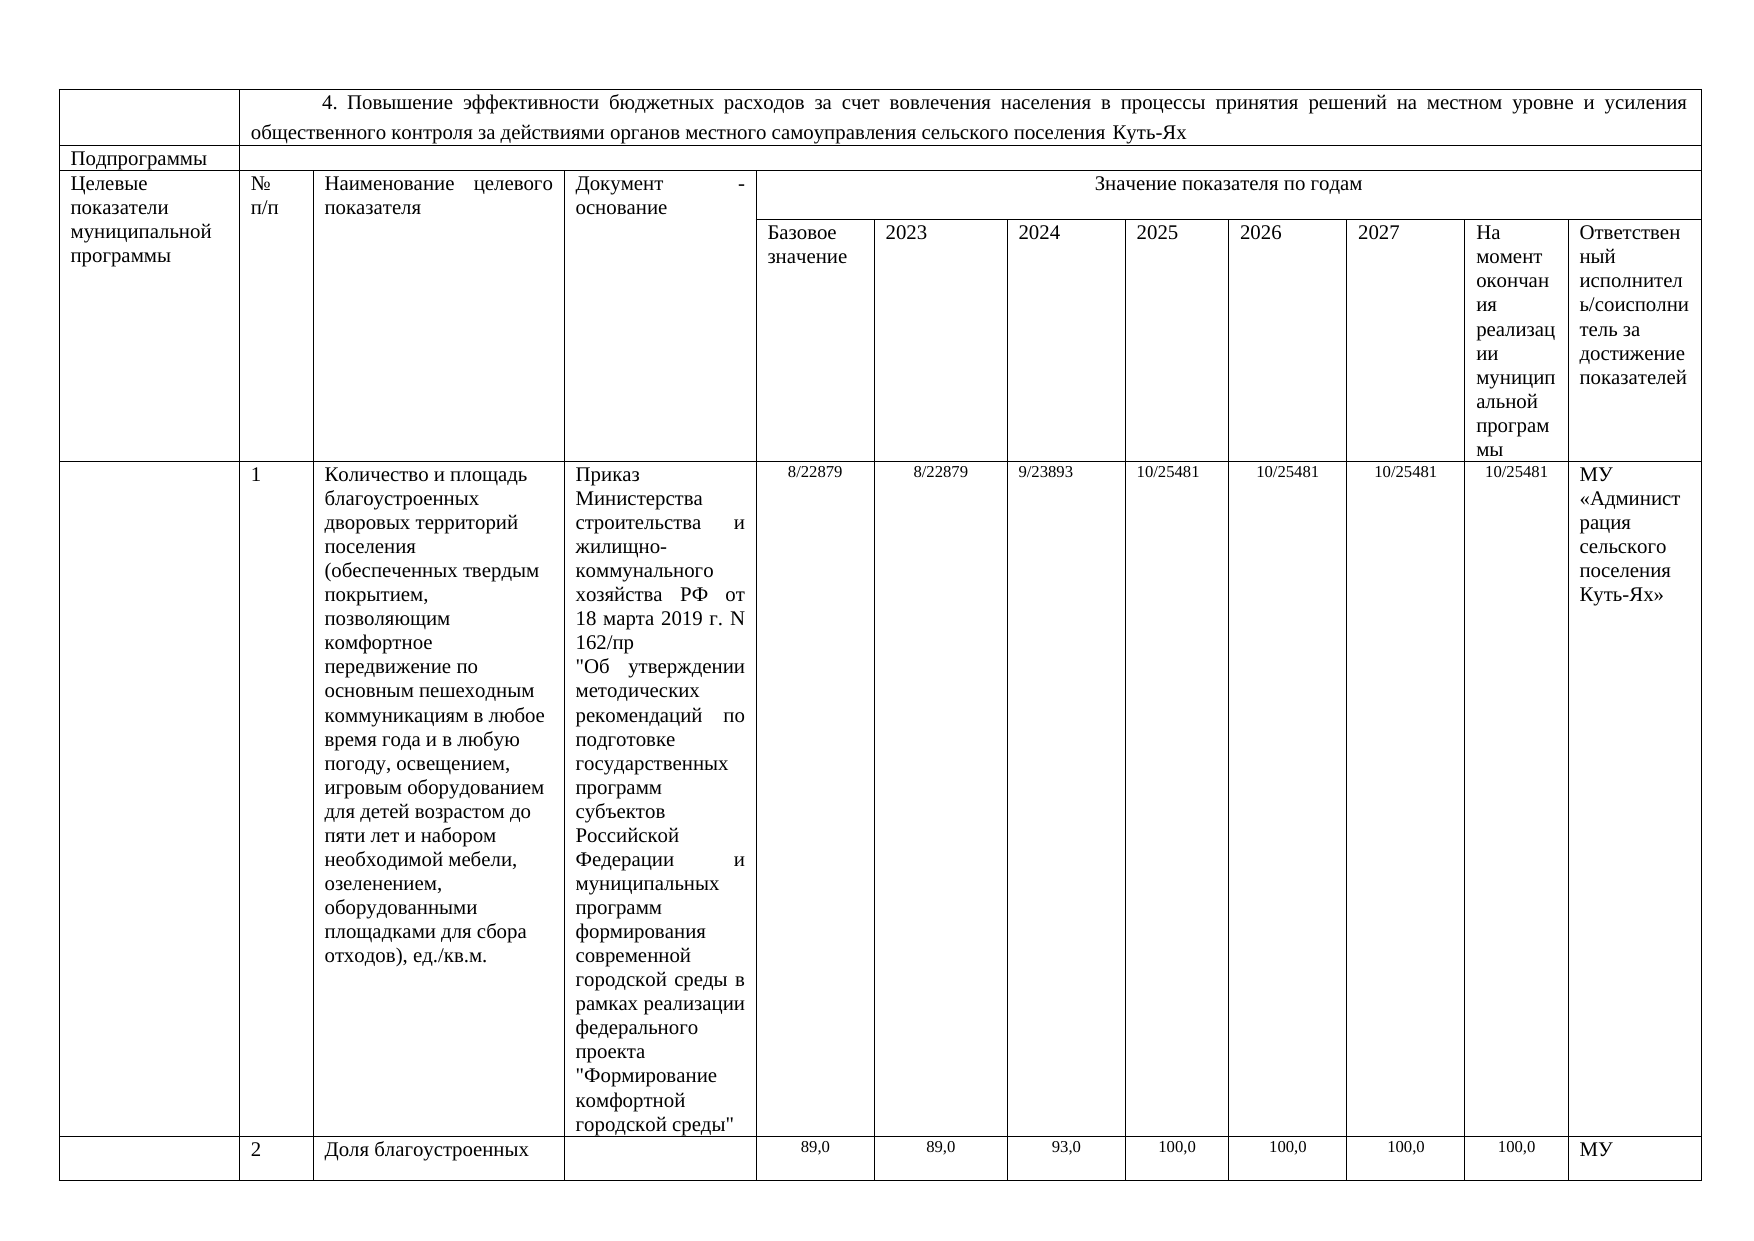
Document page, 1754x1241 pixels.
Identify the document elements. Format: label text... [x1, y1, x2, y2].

table_cell Целевые показатели муниципальной программы [60, 171, 239, 461]
table_cell 93,0 [1008, 1137, 1125, 1180]
table_cell 89,0 [875, 1137, 1007, 1180]
table_cell 2023 [875, 220, 1007, 461]
table_cell Значение показателя по годам [757, 171, 1701, 219]
table_cell МУ «Администрация сельского поселения Куть-Ях» [1569, 462, 1701, 1136]
table_cell [60, 462, 239, 1136]
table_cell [240, 90, 1701, 145]
table_cell На момент окончания реализации муниципальной программы [1465, 220, 1568, 461]
table_cell Количество и площадь благоустроенных дворовых территорий поселения (обеспеченных твердым покрытием, позволяющим комфортное передвижение по основным пешеходным коммуникациям в любое время года и в любую погоду, освещением, игровым оборудованием для детей возрастом до пяти лет и набором необходимой мебели, озеленением, оборудованными площадками для сбора отходов), ед./кв.м. [314, 462, 564, 1136]
table_cell Подпрограммы [60, 146, 239, 170]
table_cell 8/22879 [757, 462, 874, 1136]
table_cell 100,0 [1229, 1137, 1346, 1180]
table_cell 2 [240, 1137, 313, 1180]
table_cell 9/23893 [1008, 462, 1125, 1136]
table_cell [1569, 1137, 1701, 1180]
table_cell 100,0 [1126, 1137, 1228, 1180]
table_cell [314, 1137, 564, 1180]
table_cell 10/25481 [1465, 462, 1568, 1136]
table_cell Документ -основание [565, 171, 756, 461]
table_cell № п/п [240, 171, 313, 461]
table_cell 10/25481 [1229, 462, 1346, 1136]
table_cell [240, 146, 1701, 170]
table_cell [60, 90, 239, 145]
table_cell [565, 1137, 756, 1180]
table_cell 10/25481 [1126, 462, 1228, 1136]
table_cell 100,0 [1347, 1137, 1464, 1180]
table_cell 100,0 [1465, 1137, 1568, 1180]
table_cell Наименование целевого показателя [314, 171, 564, 461]
table_cell 8/22879 [875, 462, 1007, 1136]
table_cell Приказ Министерства строительства и жилищно-коммунального хозяйства РФ от 18 марта 2019 г. N 162/пр "Об утверждении методических рекомендаций по подготовке государственных программ субъектов Российской Федерации и муниципальных программ формирования современной городской среды в рамках реализации федерального проекта "Формирование комфортной городской среды" [565, 462, 756, 1136]
table_cell [60, 1137, 239, 1180]
table_cell 1 [240, 462, 313, 1136]
table_cell 2025 [1126, 220, 1228, 461]
table_cell 10/25481 [1347, 462, 1464, 1136]
table_cell 2024 [1008, 220, 1125, 461]
table_cell Базовое значение [757, 220, 874, 461]
table_cell 2027 [1347, 220, 1464, 461]
table_cell 89,0 [757, 1137, 874, 1180]
table_cell Ответственный исполнитель/соисполнитель за достижение показателей [1569, 220, 1701, 461]
table_cell 2026 [1229, 220, 1346, 461]
